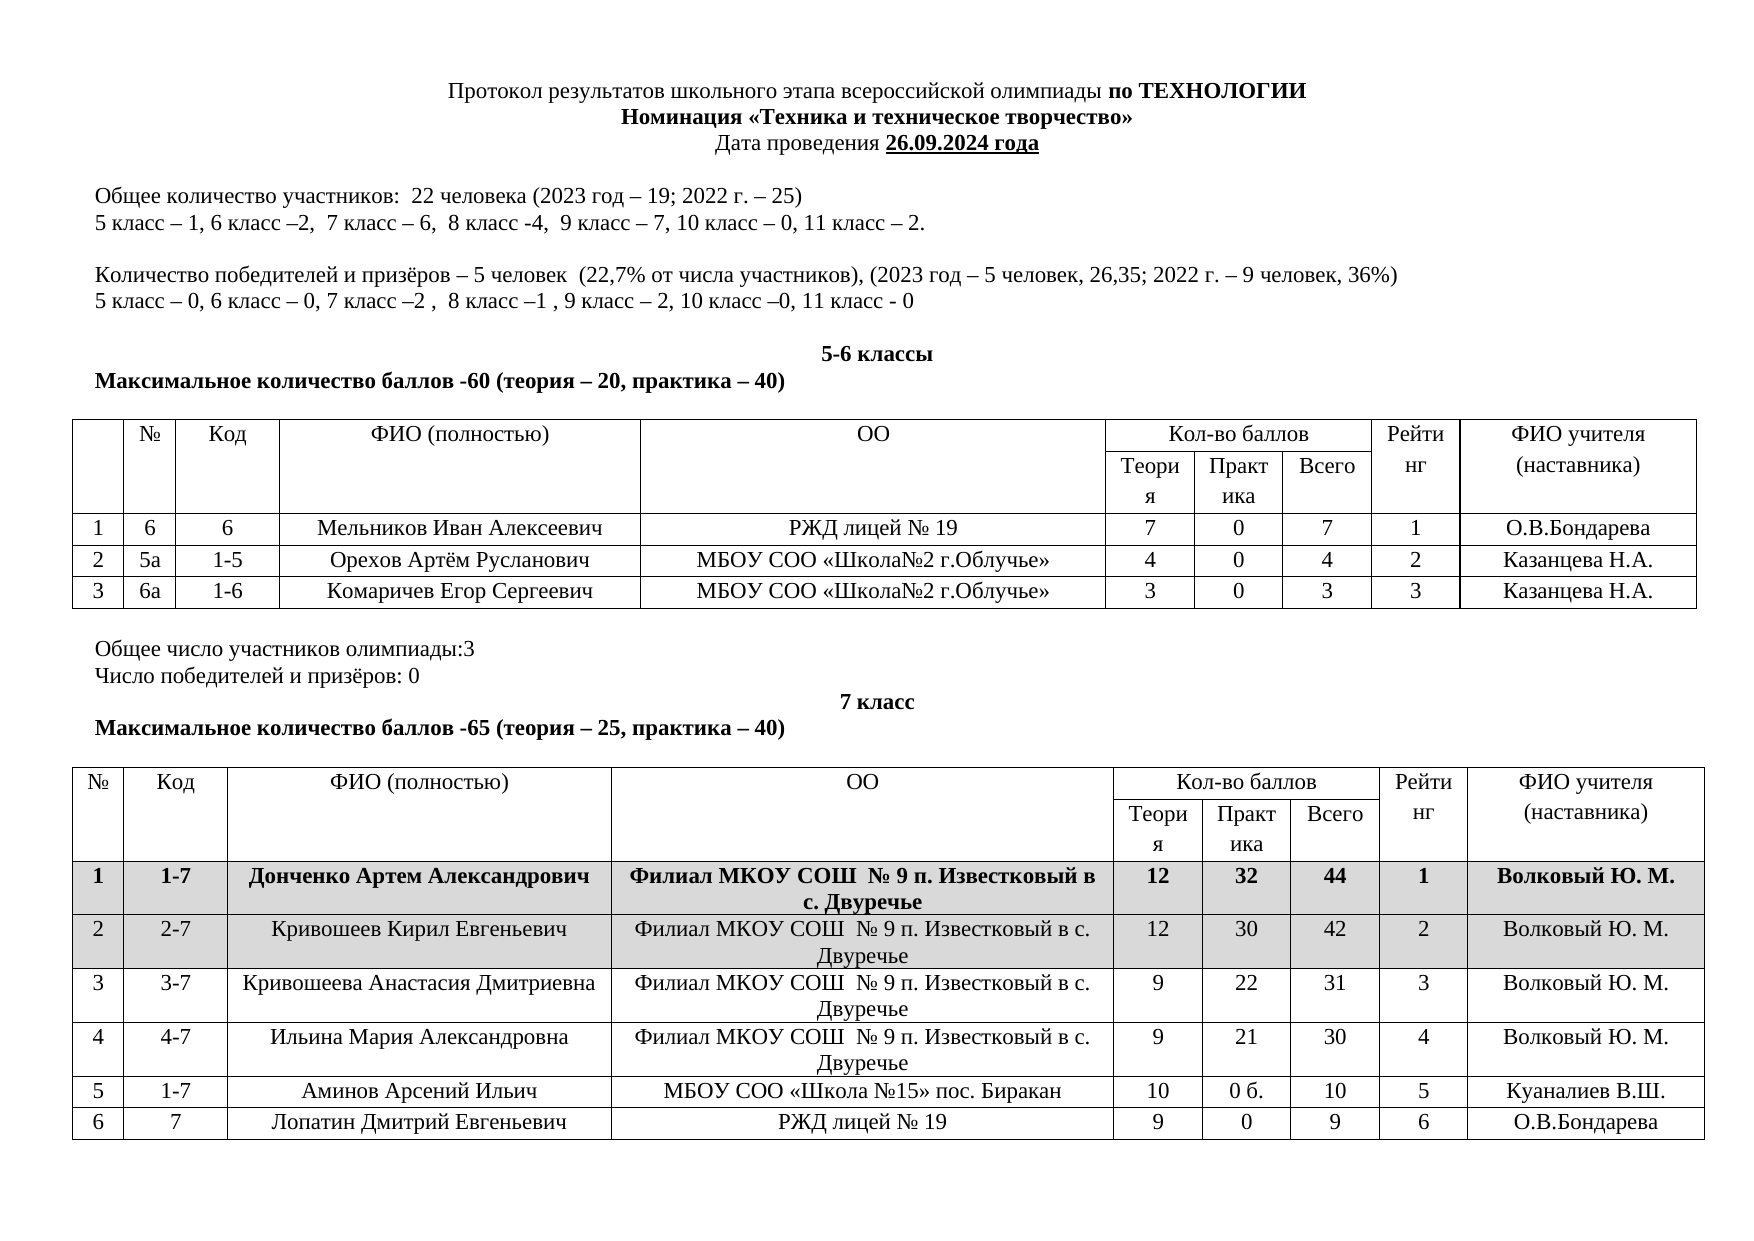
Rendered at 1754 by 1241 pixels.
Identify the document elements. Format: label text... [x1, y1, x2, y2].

table_cell 10 [1114, 1077, 1202, 1107]
table_header ФИО учителя (наставника) [1468, 768, 1704, 861]
table_cell 30 [1291, 1023, 1379, 1076]
table_cell 4 [1380, 1023, 1467, 1076]
table_cell 9 [1114, 969, 1202, 1022]
text Протокол результатов школьного этапа всероссийской олимпиады по ТЕХНОЛОГИИ [94, 77, 1659, 103]
table_cell Мельников Иван Алексеевич [280, 514, 640, 544]
table_cell Аминов Арсений Ильич [228, 1077, 611, 1107]
table_cell 12 [1114, 862, 1202, 914]
table_cell Кривошеев Кирил Евгеньевич [228, 915, 611, 968]
table_cell 6 [176, 514, 279, 544]
text 5 класс – 0, 6 класс – 0, 7 класс –2 , 8 класс –1 , 9 класс – 2, 10 класс –0, 11 класс - 0 [94, 288, 1659, 314]
table_cell Казанцева Н.А. [1461, 546, 1696, 576]
table_cell 7 [1283, 514, 1371, 544]
text Дата проведения 26.09.2024 года [94, 129, 1659, 156]
table_cell 6 [124, 514, 175, 544]
table_cell Филиал МКОУ СОШ № 9 п. Известковый в с. Двуречье [612, 1023, 1113, 1076]
table_cell 6а [124, 577, 175, 608]
table_cell 6 [73, 1108, 123, 1139]
table_cell Всего [1291, 800, 1379, 861]
table_cell 32 [1203, 862, 1290, 914]
table_cell Практика [1203, 800, 1290, 861]
table_cell РЖД лицей № 19 [612, 1108, 1113, 1139]
table_cell Теория [1106, 452, 1194, 513]
table_cell 0 [1195, 577, 1282, 608]
table_cell Теория [1114, 800, 1202, 861]
table_cell Комаричев Егор Сергеевич [280, 577, 640, 608]
table_cell 2 [1372, 546, 1459, 576]
table_header Кол-во баллов [1106, 420, 1371, 451]
table_cell О.В.Бондарева [1468, 1108, 1704, 1139]
table_cell 1-7 [124, 1077, 227, 1107]
table_header Кол-во баллов [1114, 768, 1379, 799]
table_cell Филиал МКОУ СОШ № 9 п. Известковый в с. Двуречье [612, 969, 1113, 1022]
table_cell 3 [1372, 577, 1459, 608]
table_cell 9 [1291, 1108, 1379, 1139]
text Максимальное количество баллов -65 (теория – 25, практика – 40) [94, 714, 1659, 741]
table_cell Волковый Ю. М. [1468, 862, 1704, 914]
table_cell МБОУ СОО «Школа№2 г.Облучье» [641, 546, 1105, 576]
table_cell 3 [73, 969, 123, 1022]
table_cell 6 [1380, 1108, 1467, 1139]
table_header ФИО (полностью) [228, 768, 611, 861]
table_cell 2 [1380, 915, 1467, 968]
table_cell 2 [73, 546, 123, 576]
table_cell 7 [1106, 514, 1194, 544]
table_cell 5 [73, 1077, 123, 1107]
table_cell Филиал МКОУ СОШ № 9 п. Известковый в с. Двуречье [612, 862, 1113, 914]
table_cell 31 [1291, 969, 1379, 1022]
table_cell 4 [73, 1023, 123, 1076]
table_cell 21 [1203, 1023, 1290, 1076]
table_cell 22 [1203, 969, 1290, 1022]
table_header Код [124, 768, 227, 861]
table_cell 1 [1372, 514, 1459, 544]
table_cell Ильина Мария Александровна [228, 1023, 611, 1076]
table_cell Орехов Артём Русланович [280, 546, 640, 576]
table_cell Всего [1283, 452, 1371, 513]
text Номинация «Техника и техническое творчество» [94, 103, 1659, 129]
table_cell 44 [1291, 862, 1379, 914]
table_cell 1-5 [176, 546, 279, 576]
table_cell 1 [73, 514, 123, 544]
table_cell Волковый Ю. М. [1468, 1023, 1704, 1076]
table_header № [124, 420, 175, 513]
table_cell 3 [1106, 577, 1194, 608]
table_header № [73, 768, 123, 861]
table_cell 42 [1291, 915, 1379, 968]
table_cell 2 [73, 915, 123, 968]
table_cell Волковый Ю. М. [1468, 915, 1704, 968]
table_cell 9 [1114, 1023, 1202, 1076]
table_cell 1 [73, 862, 123, 914]
table_cell МБОУ СОО «Школа №15» пос. Биракан [612, 1077, 1113, 1107]
table_cell 5 [1380, 1077, 1467, 1107]
table_cell 3 [1283, 577, 1371, 608]
table_cell Филиал МКОУ СОШ № 9 п. Известковый в с. Двуречье [612, 915, 1113, 968]
table_cell 0 [1195, 546, 1282, 576]
text Количество победителей и призёров – 5 человек (22,7% от числа участников), (2023 год – 5 человек, 26,35; 2022 г. – 9 человек, 36%) [94, 261, 1659, 288]
table_cell 2-7 [124, 915, 227, 968]
text Общее количество участников: 22 человека (2023 год – 19; 2022 г. – 25) [94, 182, 1659, 208]
text 5 класс – 1, 6 класс –2, 7 класс – 6, 8 класс -4, 9 класс – 7, 10 класс – 0, 11 класс – 2. [94, 208, 1659, 235]
table_cell 1 [1380, 862, 1467, 914]
table_cell 1-7 [124, 862, 227, 914]
table_cell Донченко Артем Александрович [228, 862, 611, 914]
text Общее число участников олимпиады:3 [94, 635, 1659, 662]
table_cell Лопатин Дмитрий Евгеньевич [228, 1108, 611, 1139]
text Число победителей и призёров: 0 [94, 662, 1659, 688]
table_cell 0 [1203, 1108, 1290, 1139]
table_cell Куаналиев В.Ш. [1468, 1077, 1704, 1107]
table_header ФИО (полностью) [280, 420, 640, 513]
table_cell 3 [1380, 969, 1467, 1022]
table_cell Волковый Ю. М. [1468, 969, 1704, 1022]
text 5-6 классы [94, 340, 1659, 367]
table_cell 9 [1114, 1108, 1202, 1139]
table_header Рейтинг [1372, 420, 1459, 513]
table_cell 4-7 [124, 1023, 227, 1076]
table_cell 10 [1291, 1077, 1379, 1107]
text Максимальное количество баллов -60 (теория – 20, практика – 40) [94, 367, 1659, 393]
table_cell Практика [1195, 452, 1282, 513]
table_header Код [176, 420, 279, 513]
table_header ФИО учителя (наставника) [1461, 420, 1696, 513]
table_cell 3-7 [124, 969, 227, 1022]
table_cell 7 [124, 1108, 227, 1139]
table_cell 0 [1195, 514, 1282, 544]
text 7 класс [94, 688, 1659, 714]
table_cell 3 [73, 577, 123, 608]
table_header [73, 420, 123, 513]
table_cell 4 [1283, 546, 1371, 576]
table_cell РЖД лицей № 19 [641, 514, 1105, 544]
table_header ОО [612, 768, 1113, 861]
table_cell Казанцева Н.А. [1461, 577, 1696, 608]
table_cell 4 [1106, 546, 1194, 576]
table_cell МБОУ СОО «Школа№2 г.Облучье» [641, 577, 1105, 608]
table_cell 0 б. [1203, 1077, 1290, 1107]
table_header Рейтинг [1380, 768, 1467, 861]
table_cell О.В.Бондарева [1461, 514, 1696, 544]
table_cell 12 [1114, 915, 1202, 968]
table_header ОО [641, 420, 1105, 513]
table_cell 5а [124, 546, 175, 576]
table_cell 1-6 [176, 577, 279, 608]
table_cell 30 [1203, 915, 1290, 968]
table_cell Кривошеева Анастасия Дмитриевна [228, 969, 611, 1022]
